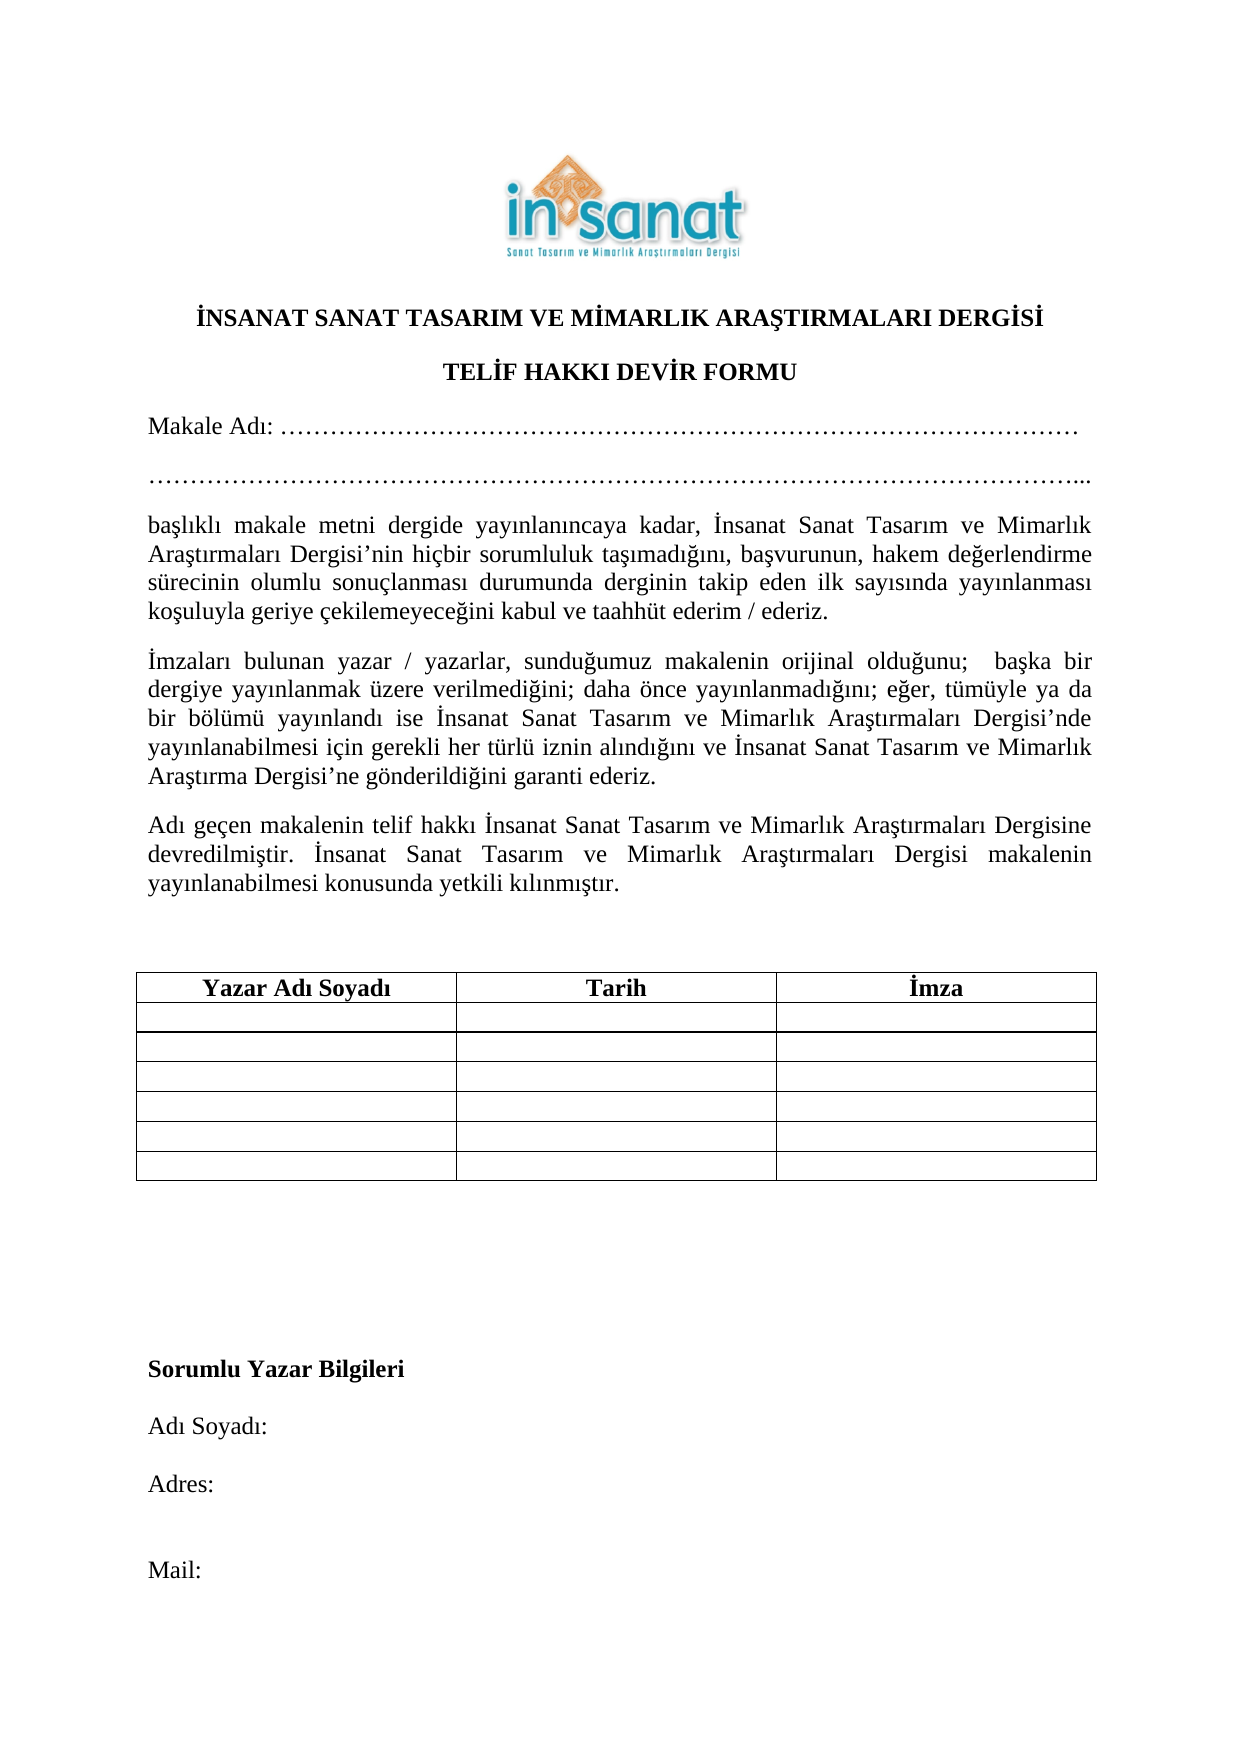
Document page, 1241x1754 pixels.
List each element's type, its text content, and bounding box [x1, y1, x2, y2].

table_cell [137, 1092, 456, 1121]
table_cell [457, 1152, 776, 1180]
table_cell [777, 1062, 1096, 1091]
text Adres: [148, 1469, 1093, 1498]
table_cell [457, 1062, 776, 1091]
table_cell [457, 1122, 776, 1151]
text Adı geçen makalenin telif hakkı İnsanat Sanat Tasarım ve Mimarlık Araştırmaları Dergisine devredilmiştir. İnsanat Sanat Tasarım ve Mimarlık Araştırmaları Dergisi makalenin yayınlanabilmesi konusunda yetkili kılınmıştır. [148, 810, 1093, 897]
table_header Tarih [457, 973, 776, 1002]
text İNSANAT SANAT TASARIM VE MİMARLIK ARAŞTIRMALARI DERGİSİ [148, 303, 1093, 332]
text …………………………………………………………………………………………………... [148, 460, 1093, 489]
table_cell [137, 1152, 456, 1180]
text İmzaları bulunan yazar / yazarlar, sunduğumuz makalenin orijinal olduğunu; başka bir dergiye yayınlanmak üzere verilmediğini; daha önce yayınlanmadığını; eğer, tümüyle ya da bir bölümü yayınlandı ise İnsanat Sanat Tasarım ve Mimarlık Araştırmaları Dergisi’nde yayınlanabilmesi için gerekli her türlü iznin alındığını ve İnsanat Sanat Tasarım ve Mimarlık Araştırma Dergisi’ne gönderildiğini garanti ederiz. [148, 646, 1093, 789]
table_header Yazar Adı Soyadı [137, 973, 456, 1002]
table_cell [777, 1033, 1096, 1061]
text Mail: [148, 1555, 1093, 1584]
table_cell [777, 1003, 1096, 1031]
table_header İmza [777, 973, 1096, 1002]
text Sorumlu Yazar Bilgileri [148, 1354, 1093, 1383]
table_cell [137, 1003, 456, 1031]
table_cell [777, 1122, 1096, 1151]
table_cell [777, 1152, 1096, 1180]
table_cell [777, 1092, 1096, 1121]
table_cell [457, 1003, 776, 1031]
table_cell [457, 1033, 776, 1061]
text Adı Soyadı: [148, 1411, 1093, 1440]
text Makale Adı: …………………………………………………………………………………… [148, 411, 1093, 439]
table_cell [457, 1092, 776, 1121]
picture [477, 147, 763, 278]
text başlıklı makale metni dergide yayınlanıncaya kadar, İnsanat Sanat Tasarım ve Mimarlık Araştırmaları Dergisi’nin hiçbir sorumluluk taşımadığını, başvurunun, hakem değerlendirme sürecinin olumlu sonuçlanması durumunda derginin takip eden ilk sayısında yayınlanması koşuluyla geriye çekilemeyeceğini kabul ve taahhüt ederim / ederiz. [148, 510, 1093, 625]
table_cell [137, 1033, 456, 1061]
table_cell [137, 1062, 456, 1091]
table_cell [137, 1122, 456, 1151]
text TELİF HAKKI DEVİR FORMU [148, 357, 1093, 386]
